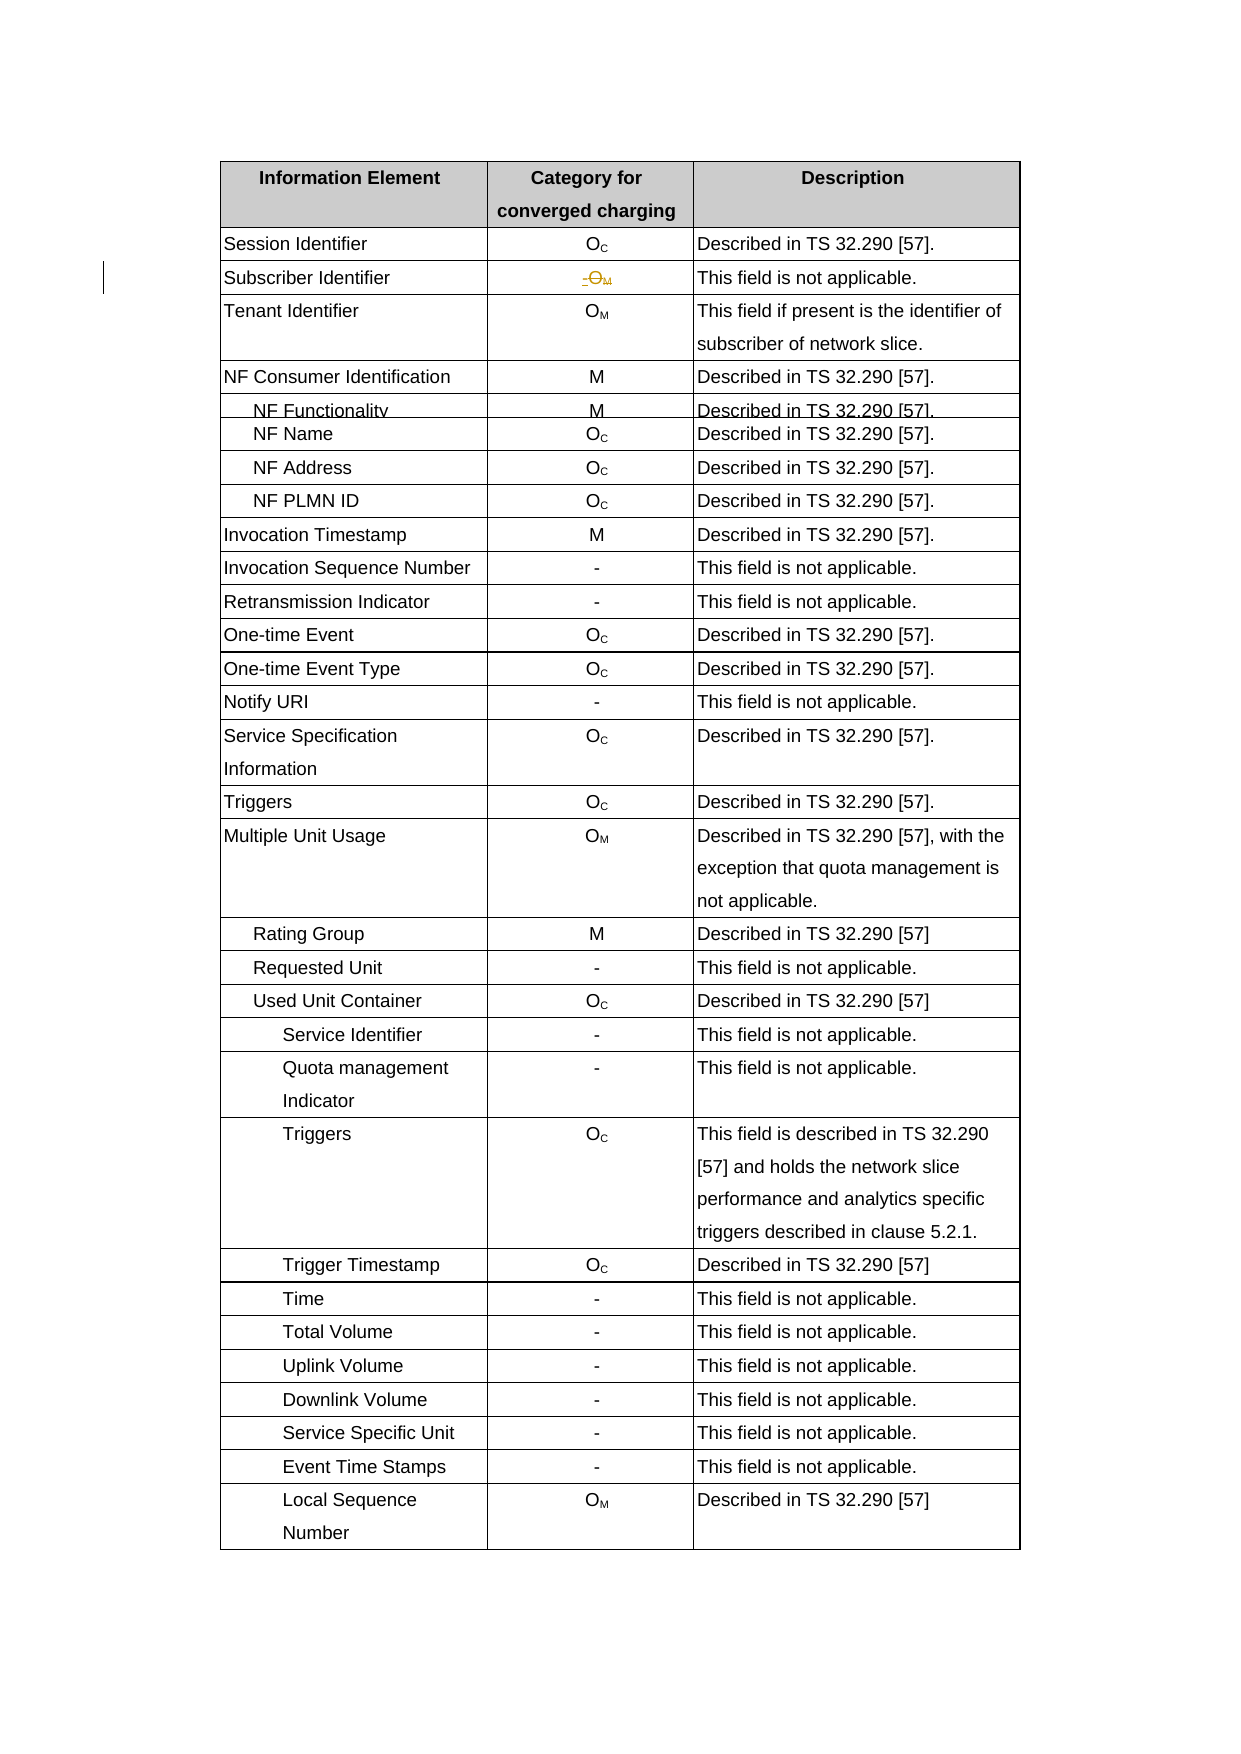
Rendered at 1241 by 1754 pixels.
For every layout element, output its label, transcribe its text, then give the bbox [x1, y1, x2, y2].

table_cell - [488, 1283, 693, 1315]
table_cell - [488, 585, 693, 618]
table_cell OC [488, 228, 693, 260]
table_cell OM [488, 295, 693, 360]
table_cell This field is not applicable. [694, 951, 1019, 984]
table_cell - [488, 552, 693, 584]
table_cell This field is not applicable. [694, 261, 1019, 294]
table_cell M [488, 518, 693, 551]
table_cell NF Functionality [221, 394, 487, 417]
table_cell Total Volume [221, 1316, 487, 1348]
table_cell Subscriber Identifier [221, 261, 487, 294]
table_header Category for converged charging [488, 162, 693, 227]
table_header Description [694, 162, 1019, 227]
table_cell - [488, 1350, 693, 1382]
table_cell OM [488, 1484, 693, 1549]
table_cell Retransmission Indicator [221, 585, 487, 618]
table_cell OC [488, 451, 693, 484]
table_cell Local Sequence Number [221, 1484, 487, 1549]
table_cell OC [488, 418, 693, 450]
table_cell - [488, 951, 693, 984]
table_cell This field is not applicable. [694, 1052, 1019, 1117]
table_cell - [488, 1383, 693, 1416]
table_cell Downlink Volume [221, 1383, 487, 1416]
table_cell OC [488, 720, 693, 784]
table_cell Requested Unit [221, 951, 487, 984]
table_cell Described in TS 32.290 [57]. [694, 228, 1019, 260]
table_cell Described in TS 32.290 [57], with the exception that quota management is not applicable. [694, 819, 1019, 917]
table_cell - [488, 1052, 693, 1117]
table_cell This field is not applicable. [694, 1417, 1019, 1449]
table_cell This field is not applicable. [694, 1350, 1019, 1382]
table_cell NF Consumer Identification [221, 361, 487, 393]
table_cell - [488, 1018, 693, 1051]
table_cell This field is not applicable. [694, 585, 1019, 618]
table_cell This field if present is the identifier of subscriber of network slice. [694, 295, 1019, 360]
table_cell - [488, 1450, 693, 1483]
table_cell M [488, 918, 693, 950]
table_cell One-time Event Type [221, 653, 487, 685]
table_cell Invocation Sequence Number [221, 552, 487, 584]
table_cell Triggers [221, 1118, 487, 1248]
table_cell M [488, 394, 693, 417]
table_cell Described in TS 32.290 [57]. [694, 786, 1019, 818]
table_cell [488, 261, 693, 294]
table_cell This field is not applicable. [694, 552, 1019, 584]
table_cell Service Identifier [221, 1018, 487, 1051]
table_cell Described in TS 32.290 [57]. [694, 361, 1019, 393]
table_cell Notify URI [221, 686, 487, 718]
table_cell OC [488, 1249, 693, 1281]
table_cell Described in TS 32.290 [57]. [694, 720, 1019, 784]
table_cell Described in TS 32.290 [57]. [694, 485, 1019, 517]
table_cell Quota management Indicator [221, 1052, 487, 1117]
table_cell This field is not applicable. [694, 1018, 1019, 1051]
table_cell Tenant Identifier [221, 295, 487, 360]
table_cell Described in TS 32.290 [57]. [694, 653, 1019, 685]
table_cell Rating Group [221, 918, 487, 950]
table_cell NF PLMN ID [221, 485, 487, 517]
table_cell Used Unit Container [221, 985, 487, 1017]
table_cell One-time Event [221, 619, 487, 651]
table_cell Time [221, 1283, 487, 1315]
table_cell This field is not applicable. [694, 1283, 1019, 1315]
table_cell This field is not applicable. [694, 1383, 1019, 1416]
table_cell Described in TS 32.290 [57]. [694, 451, 1019, 484]
table_cell Described in TS 32.290 [57] [694, 985, 1019, 1017]
table_cell Described in TS 32.290 [57]. [694, 394, 1019, 417]
table_cell Event Time Stamps [221, 1450, 487, 1483]
table_cell OC [488, 619, 693, 651]
table_cell - [488, 686, 693, 718]
table_header Information Element [221, 162, 487, 227]
table_cell Described in TS 32.290 [57]. [694, 619, 1019, 651]
table_cell M [488, 361, 693, 393]
table_cell OC [488, 485, 693, 517]
table_cell OM [488, 819, 693, 917]
table_cell Triggers [221, 786, 487, 818]
table_cell Service Specific Unit [221, 1417, 487, 1449]
table_cell This field is not applicable. [694, 686, 1019, 718]
table_cell Session Identifier [221, 228, 487, 260]
table_cell OC [488, 985, 693, 1017]
table_cell This field is not applicable. [694, 1450, 1019, 1483]
table_cell OC [488, 786, 693, 818]
table_cell Described in TS 32.290 [57] [694, 1484, 1019, 1549]
table_cell OC [488, 653, 693, 685]
table_cell Service Specification Information [221, 720, 487, 784]
table_cell - [488, 1417, 693, 1449]
table_cell Described in TS 32.290 [57]. [694, 518, 1019, 551]
table_cell OC [488, 1118, 693, 1248]
table_cell This field is described in TS 32.290 [57] and holds the network slice performance and analytics specific triggers described in clause 5.2.1. [694, 1118, 1019, 1248]
table_cell Invocation Timestamp [221, 518, 487, 551]
table_cell Uplink Volume [221, 1350, 487, 1382]
table_cell This field is not applicable. [694, 1316, 1019, 1348]
table_cell Described in TS 32.290 [57] [694, 1249, 1019, 1281]
table_cell - [488, 1316, 693, 1348]
table_cell NF Name [221, 418, 487, 450]
table_cell Described in TS 32.290 [57]. [694, 418, 1019, 450]
table_cell NF Address [221, 451, 487, 484]
table_cell Described in TS 32.290 [57] [694, 918, 1019, 950]
table_cell Trigger Timestamp [221, 1249, 487, 1281]
table_cell Multiple Unit Usage [221, 819, 487, 917]
